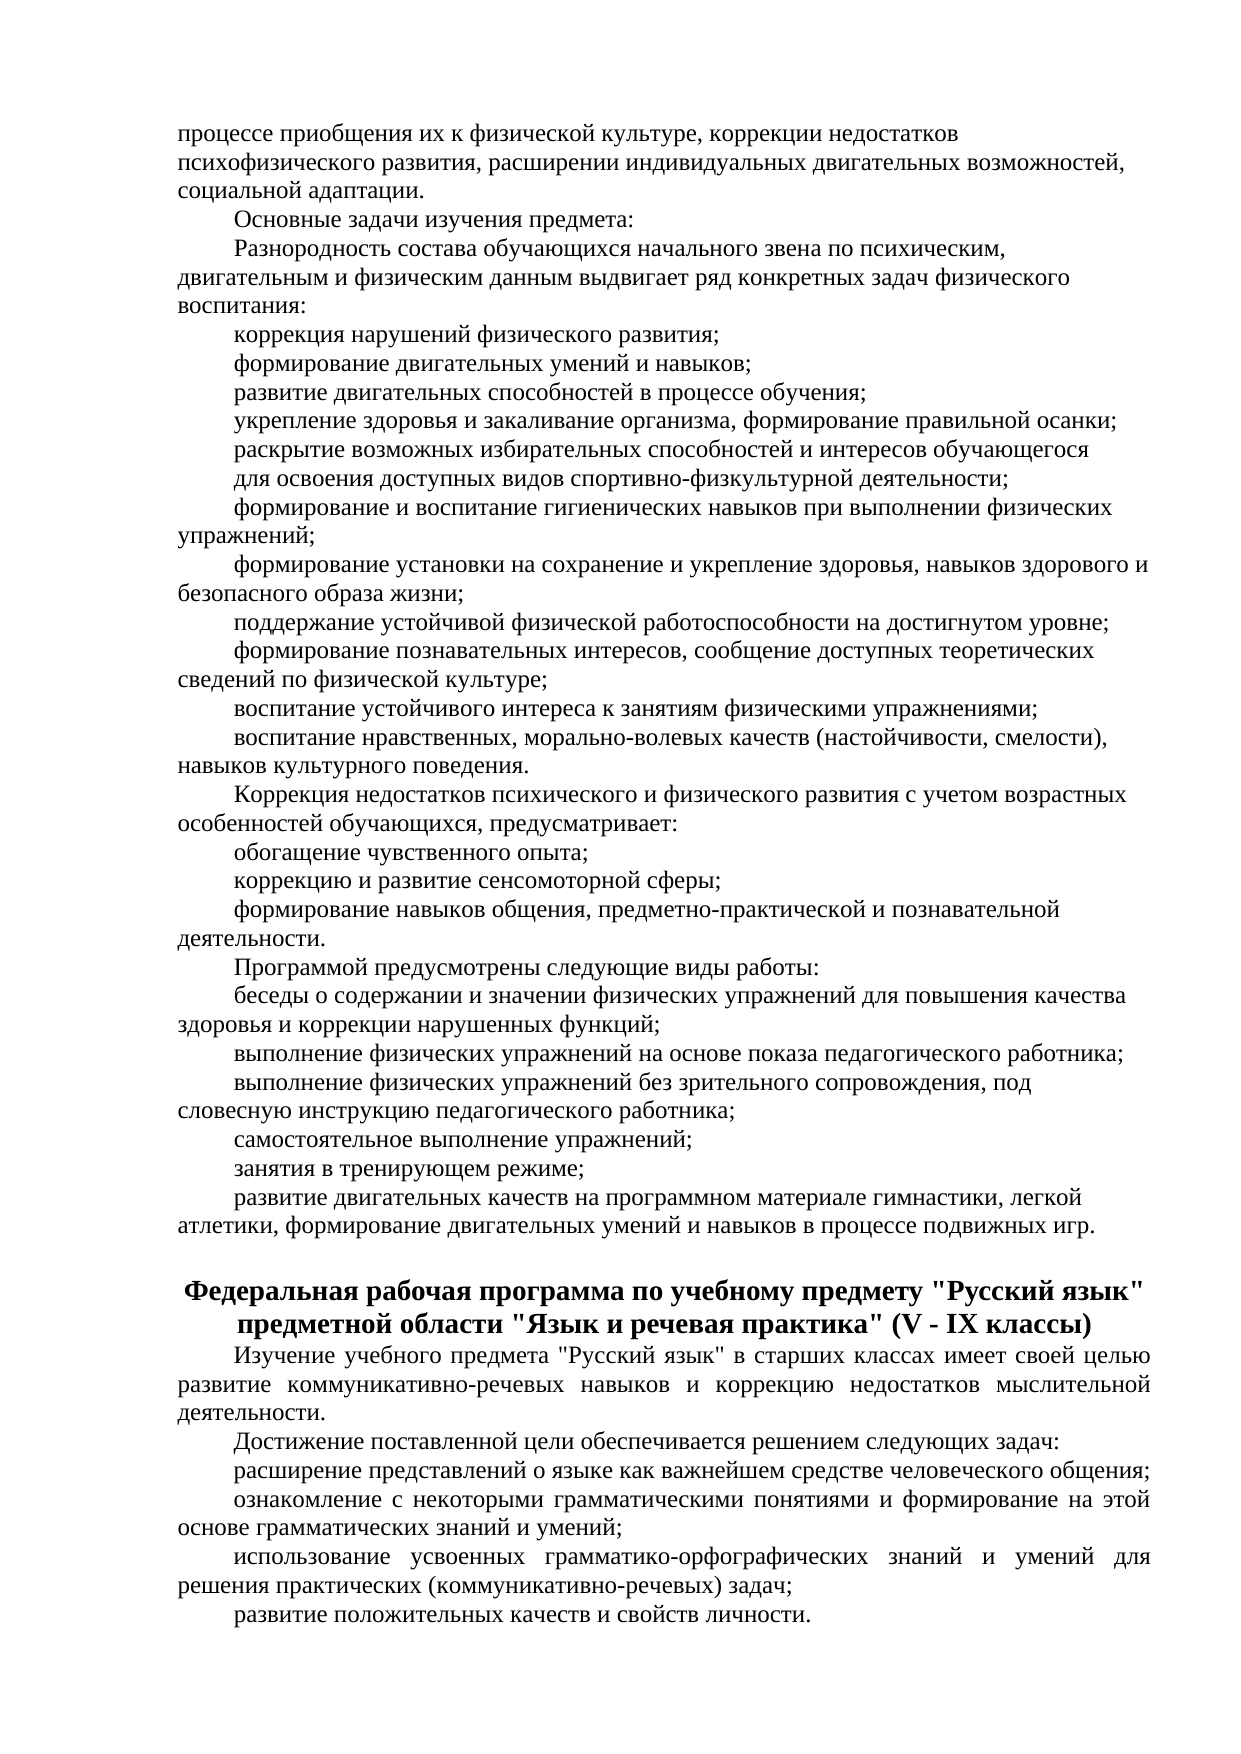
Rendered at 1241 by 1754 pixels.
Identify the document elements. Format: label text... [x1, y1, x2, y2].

text Программой предусмотрены следующие виды работы: [177, 952, 1152, 981]
text формирование установки на сохранение и укрепление здоровья, навыков здорового и безопасного образа жизни; [177, 549, 1152, 607]
text коррекция нарушений физического развития; [177, 319, 1152, 348]
text развитие двигательных способностей в процессе обучения; [177, 377, 1152, 406]
text Достижение поставленной цели обеспечивается решением следующих задач: [177, 1426, 1152, 1455]
text беседы о содержании и значении физических упражнений для повышения качества здоровья и коррекции нарушенных функций; [177, 981, 1152, 1038]
text формирование двигательных умений и навыков; [177, 348, 1152, 377]
text воспитание нравственных, морально-волевых качеств (настойчивости, смелости), навыков культурного поведения. [177, 722, 1152, 779]
text ознакомление с некоторыми грамматическими понятиями и формирование на этой основе грамматических знаний и умений; [177, 1484, 1152, 1541]
text поддержание устойчивой физической работоспособности на достигнутом уровне; [177, 607, 1152, 636]
text обогащение чувственного опыта; [177, 837, 1152, 866]
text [177, 118, 1152, 204]
text развитие положительных качеств и свойств личности. [177, 1599, 1152, 1627]
text Основные задачи изучения предмета: [177, 204, 1152, 233]
text самостоятельное выполнение упражнений; [177, 1124, 1152, 1153]
text развитие двигательных качеств на программном материале гимнастики, легкой атлетики, формирование двигательных умений и навыков в процессе подвижных игр. [177, 1182, 1152, 1239]
text выполнение физических упражнений на основе показа педагогического работника; [177, 1038, 1152, 1067]
text укрепление здоровья и закаливание организма, формирование правильной осанки; [177, 406, 1152, 434]
text Разнородность состава обучающихся начального звена по психическим, двигательным и физическим данным выдвигает ряд конкретных задач физического воспитания: [177, 233, 1152, 319]
text Федеральная рабочая программа по учебному предмету "Русский язык" предметной области "Язык и речевая практика" (V - IX классы) [177, 1273, 1152, 1340]
text занятия в тренирующем режиме; [177, 1153, 1152, 1182]
text для освоения доступных видов спортивно-физкультурной деятельности; [177, 463, 1152, 492]
text коррекцию и развитие сенсомоторной сферы; [177, 866, 1152, 894]
text использование усвоенных грамматико-орфографических знаний и умений для решения практических (коммуникативно-речевых) задач; [177, 1541, 1152, 1599]
text выполнение физических упражнений без зрительного сопровождения, под словесную инструкцию педагогического работника; [177, 1067, 1152, 1124]
text Изучение учебного предмета "Русский язык" в старших классах имеет своей целью развитие коммуникативно-речевых навыков и коррекцию недостатков мыслительной деятельности. [177, 1340, 1152, 1426]
text формирование и воспитание гигиенических навыков при выполнении физических упражнений; [177, 492, 1152, 549]
text формирование навыков общения, предметно-практической и познавательной деятельности. [177, 894, 1152, 952]
text расширение представлений о языке как важнейшем средстве человеческого общения; [177, 1455, 1152, 1484]
text воспитание устойчивого интереса к занятиям физическими упражнениями; [177, 693, 1152, 722]
text формирование познавательных интересов, сообщение доступных теоретических сведений по физической культуре; [177, 636, 1152, 693]
text Коррекция недостатков психического и физического развития с учетом возрастных особенностей обучающихся, предусматривает: [177, 779, 1152, 837]
text раскрытие возможных избирательных способностей и интересов обучающегося [177, 434, 1152, 463]
